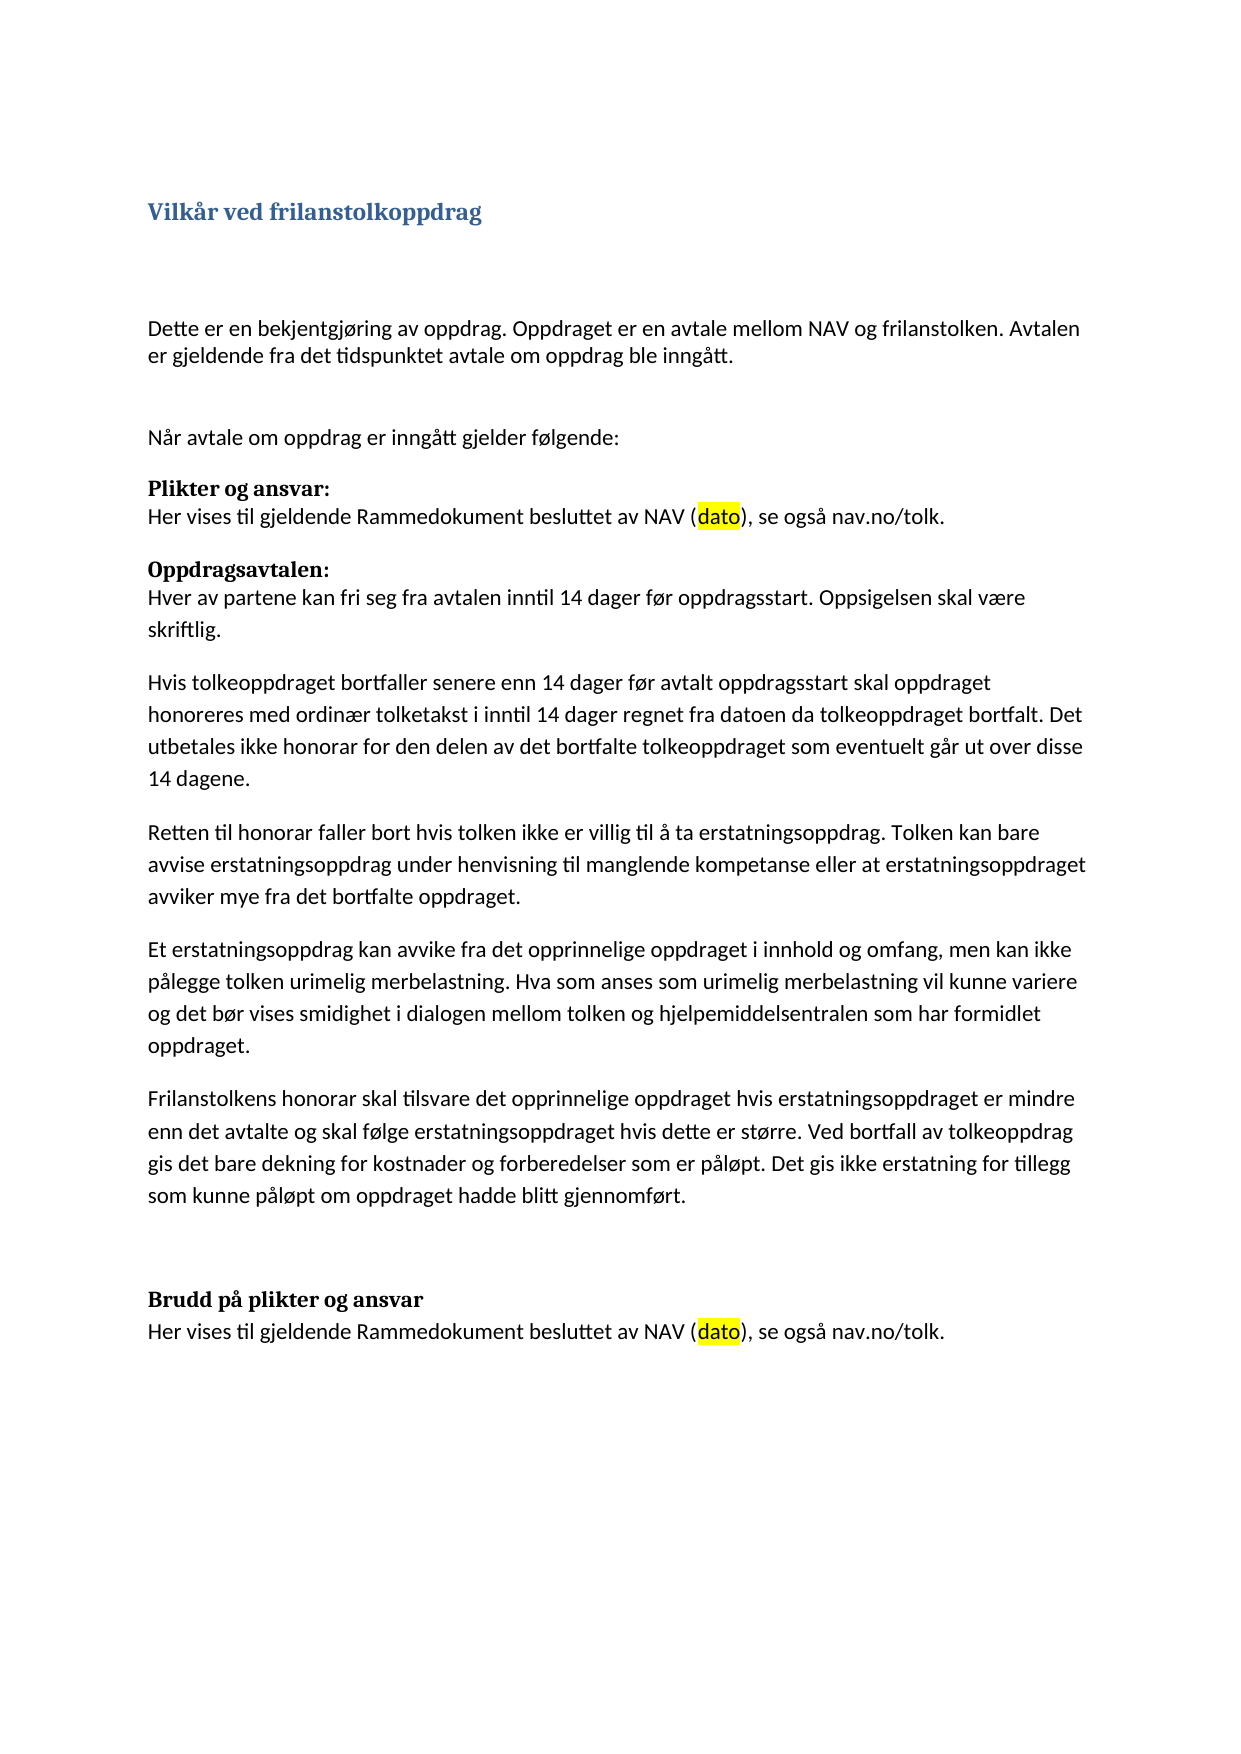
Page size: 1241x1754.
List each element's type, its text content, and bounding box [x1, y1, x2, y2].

text Her vises til gjeldende Rammedokument besluttet av NAV (dato), se også nav.no/tolk. [148, 1317, 1093, 1345]
text Et erstatningsoppdrag kan avvike fra det opprinnelige oppdraget i innhold og omfang, men kan ikke pålegge tolken urimelig merbelastning. Hva som anses som urimelig merbelastning vil kunne variere og det bør vises smidighet i dialogen mellom tolken og hjelpemiddelsentralen som har formidlet oppdraget. [148, 935, 1093, 1059]
text Frilanstolkens honorar skal tilsvare det opprinnelige oppdraget hvis erstatningsoppdraget er mindre enn det avtalte og skal følge erstatningsoppdraget hvis dette er større. Ved bortfall av tolkeoppdrag gis det bare dekning for kostnader og forberedelser som er påløpt. Det gis ikke erstatning for tillegg som kunne påløpt om oppdraget hadde blitt gjennomført. [148, 1084, 1093, 1209]
text Oppdragsavtalen: [148, 556, 1093, 583]
text Brudd på plikter og ansvar [148, 1287, 1093, 1313]
text Hvis tolkeoppdraget bortfaller senere enn 14 dager før avtalt oppdragsstart skal oppdraget honoreres med ordinær tolketakst i inntil 14 dager regnet fra datoen da tolkeoppdraget bortfalt. Det utbetales ikke honorar for den delen av det bortfalte tolkeoppdraget som eventuelt går ut over disse 14 dagene. [148, 668, 1093, 793]
text Når avtale om oppdrag er inngått gjelder følgende: [148, 423, 1093, 451]
text Hver av partene kan fri seg fra avtalen inntil 14 dager før oppdragsstart. Oppsigelsen skal være skriftlig. [148, 583, 1093, 643]
text Her vises til gjeldende Rammedokument besluttet av NAV (dato), se også nav.no/tolk. [740, 502, 1093, 530]
text Retten til honorar faller bort hvis tolken ikke er villig til å ta erstatningsoppdrag. Tolken kan bare avvise erstatningsoppdrag under henvisning til manglende kompetanse eller at erstatningsoppdraget avviker mye fra det bortfalte oppdraget. [148, 818, 1093, 910]
text Her vises til gjeldende Rammedokument besluttet av NAV (dato), se også nav.no/tolk. [148, 502, 698, 530]
text Vilkår ved frilanstolkoppdrag [148, 198, 1093, 226]
text Plikter og ansvar: [148, 476, 1093, 502]
text Dette er en bekjentgjøring av oppdrag. Oppdraget er en avtale mellom NAV og frilanstolken. Avtalen er gjeldende fra det tidspunktet avtale om oppdrag ble inngått. [148, 314, 1093, 370]
